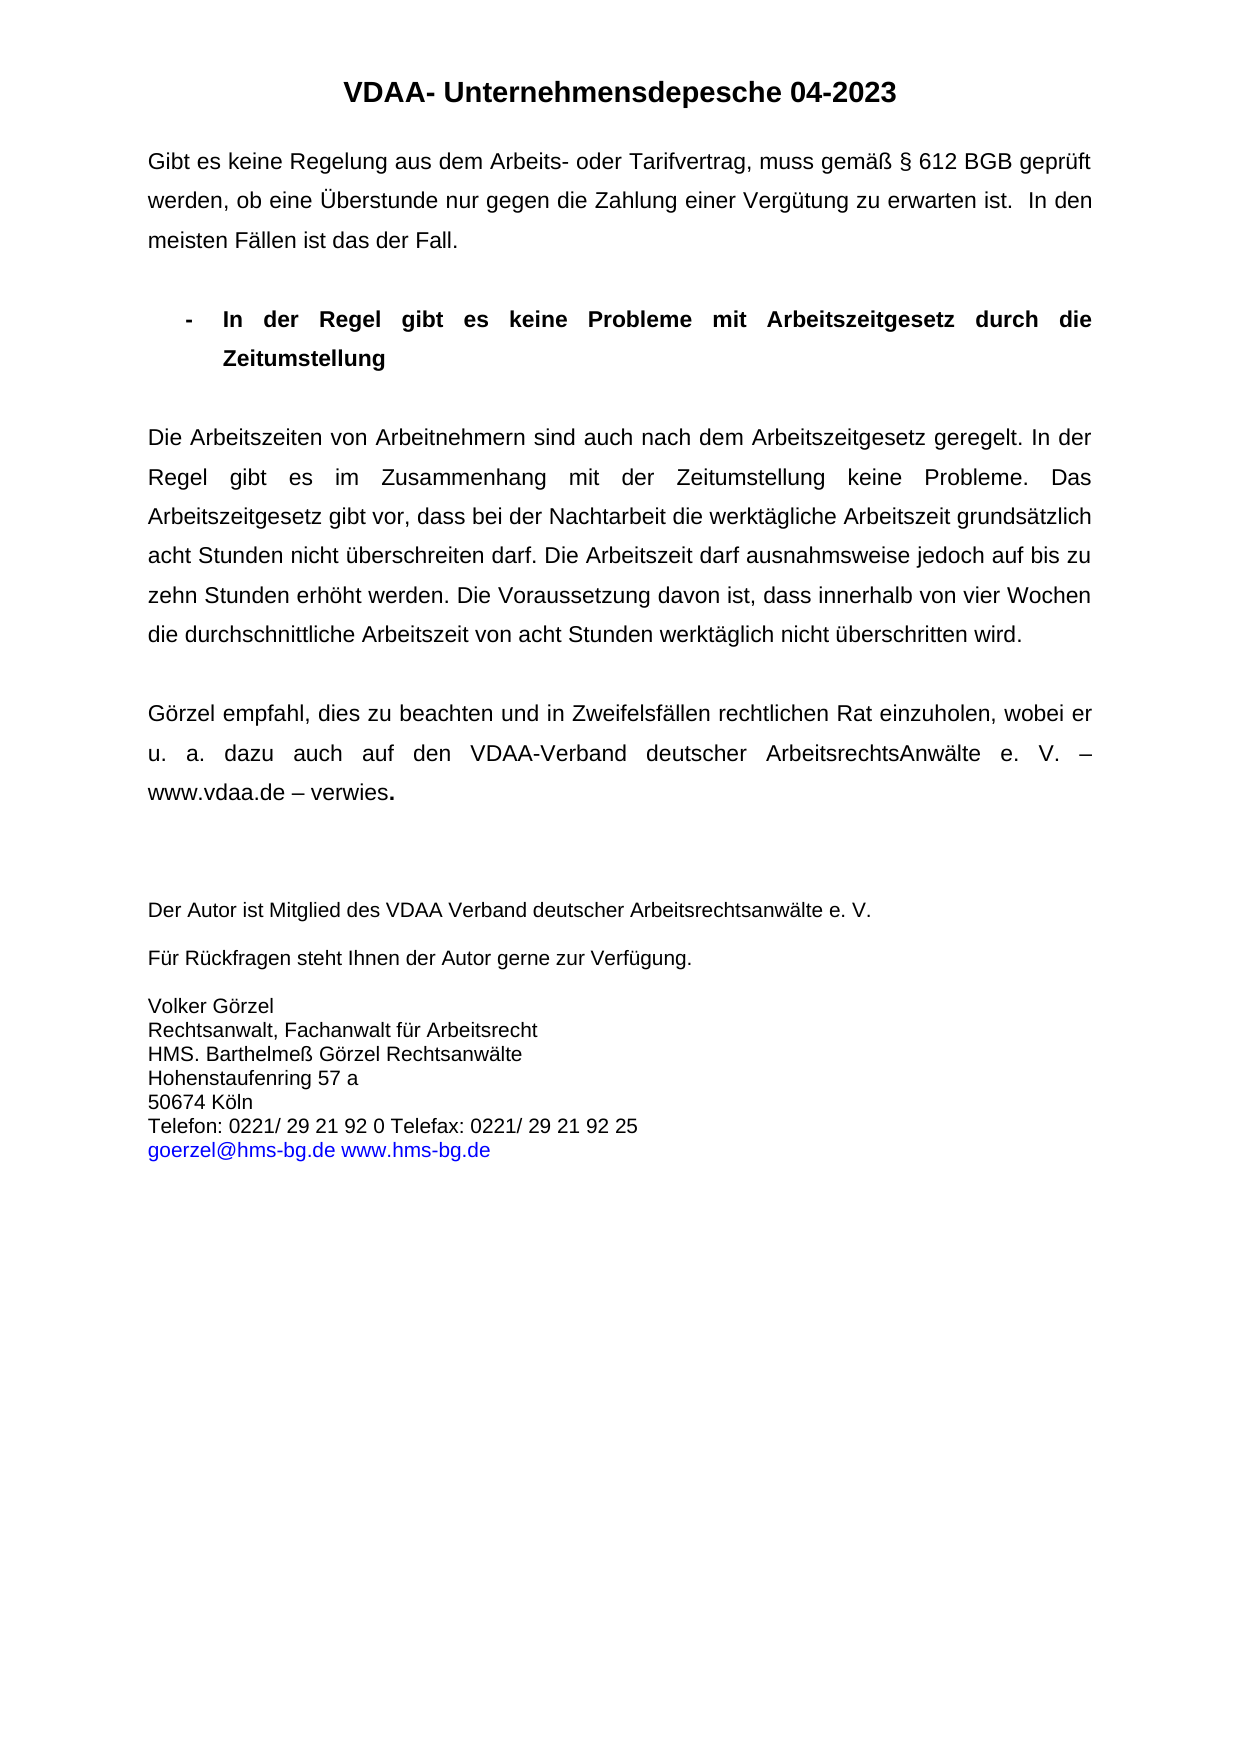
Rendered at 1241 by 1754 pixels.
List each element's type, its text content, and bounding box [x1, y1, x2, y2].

text 50674 Köln [148, 1089, 1092, 1113]
text Die Arbeitszeiten von Arbeitnehmern sind auch nach dem Arbeitszeitgesetz geregelt. In der Regel gibt es im Zusammenhang mit der Zeitumstellung keine Probleme. Das Arbeitszeitgesetz gibt vor, dass bei der Nachtarbeit die werktägliche Arbeitszeit grundsätzlich acht Stunden nicht überschreiten darf. Die Arbeitszeit darf ausnahmsweise jedoch auf bis zu zehn Stunden erhöht werden. Die Voraussetzung davon ist, dass innerhalb von vier Wochen die durchschnittliche Arbeitszeit von acht Stunden werktäglich nicht überschritten wird. [148, 424, 1092, 648]
text Gibt es keine Regelung aus dem Arbeits- oder Tarifvertrag, muss gemäß § 612 BGB geprüft werden, ob eine Überstunde nur gegen die Zahlung einer Vergütung zu erwarten ist. In den meisten Fällen ist das der Fall. [148, 148, 1092, 253]
text Der Autor ist Mitglied des VDAA Verband deutscher Arbeitsrechtsanwälte e. V. [148, 898, 1092, 922]
text Telefon: 0221/ 29 21 92 0 Telefax: 0221/ 29 21 92 25 [148, 1113, 1092, 1137]
text Volker Görzel [148, 994, 1092, 1018]
text Rechtsanwalt, Fachanwalt für Arbeitsrecht [148, 1018, 1092, 1042]
text HMS. Barthelmeß Görzel Rechtsanwälte [148, 1042, 1092, 1066]
text goerzel@hms-bg.de www.hms-bg.de [148, 1137, 1092, 1161]
list In der Regel gibt es keine Probleme mit Arbeitszeitgesetz durch die Zeitumstellung [185, 306, 1092, 371]
text Für Rückfragen steht Ihnen der Autor gerne zur Verfügung. [148, 946, 1092, 970]
text Hohenstaufenring 57 a [148, 1066, 1092, 1089]
text Görzel empfahl, dies zu beachten und in Zweifelsfällen rechtlichen Rat einzuholen, wobei er u. a. dazu auch auf den VDAA-Verband deutscher ArbeitsrechtsAnwälte e. V. – www.vdaa.de – verwies. [148, 700, 1092, 806]
